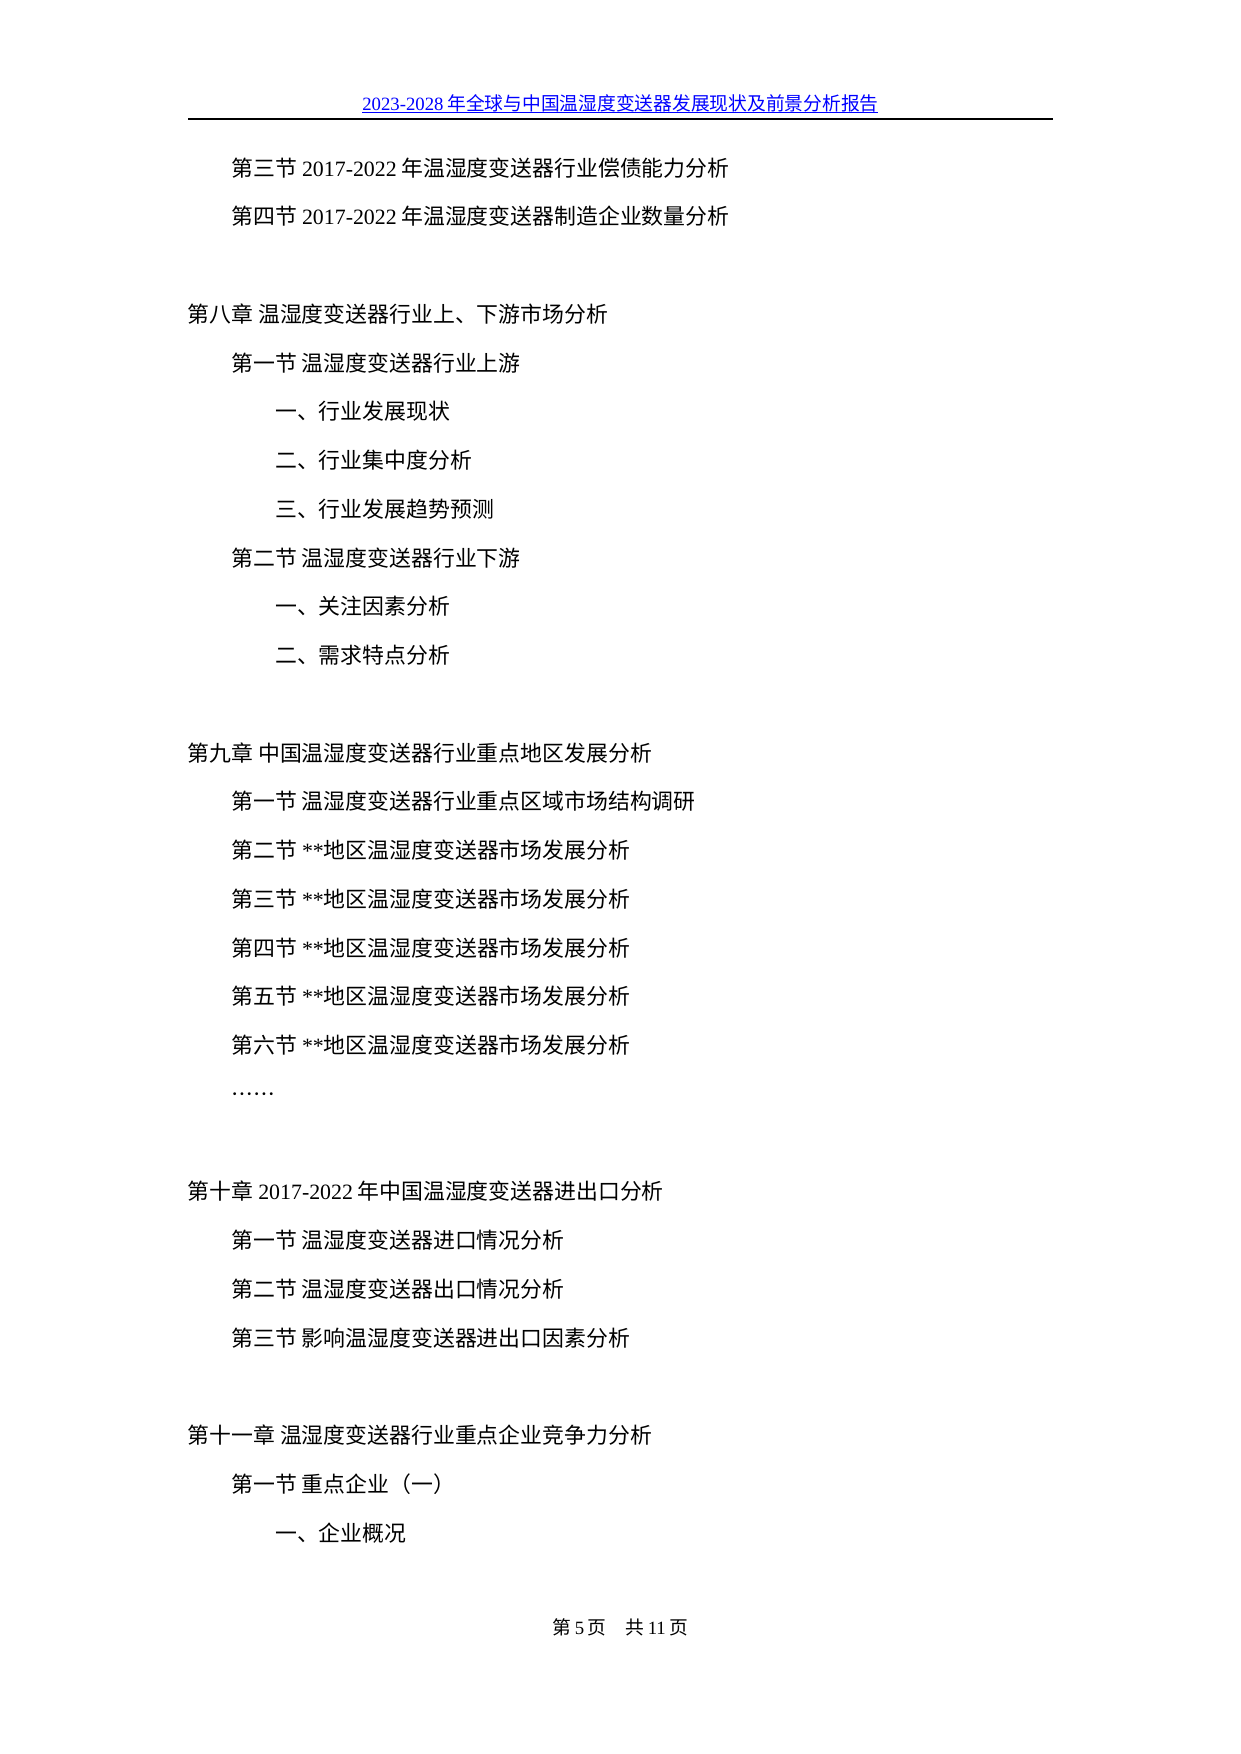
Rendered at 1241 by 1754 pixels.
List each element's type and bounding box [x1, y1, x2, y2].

text [187, 150, 1053, 1548]
